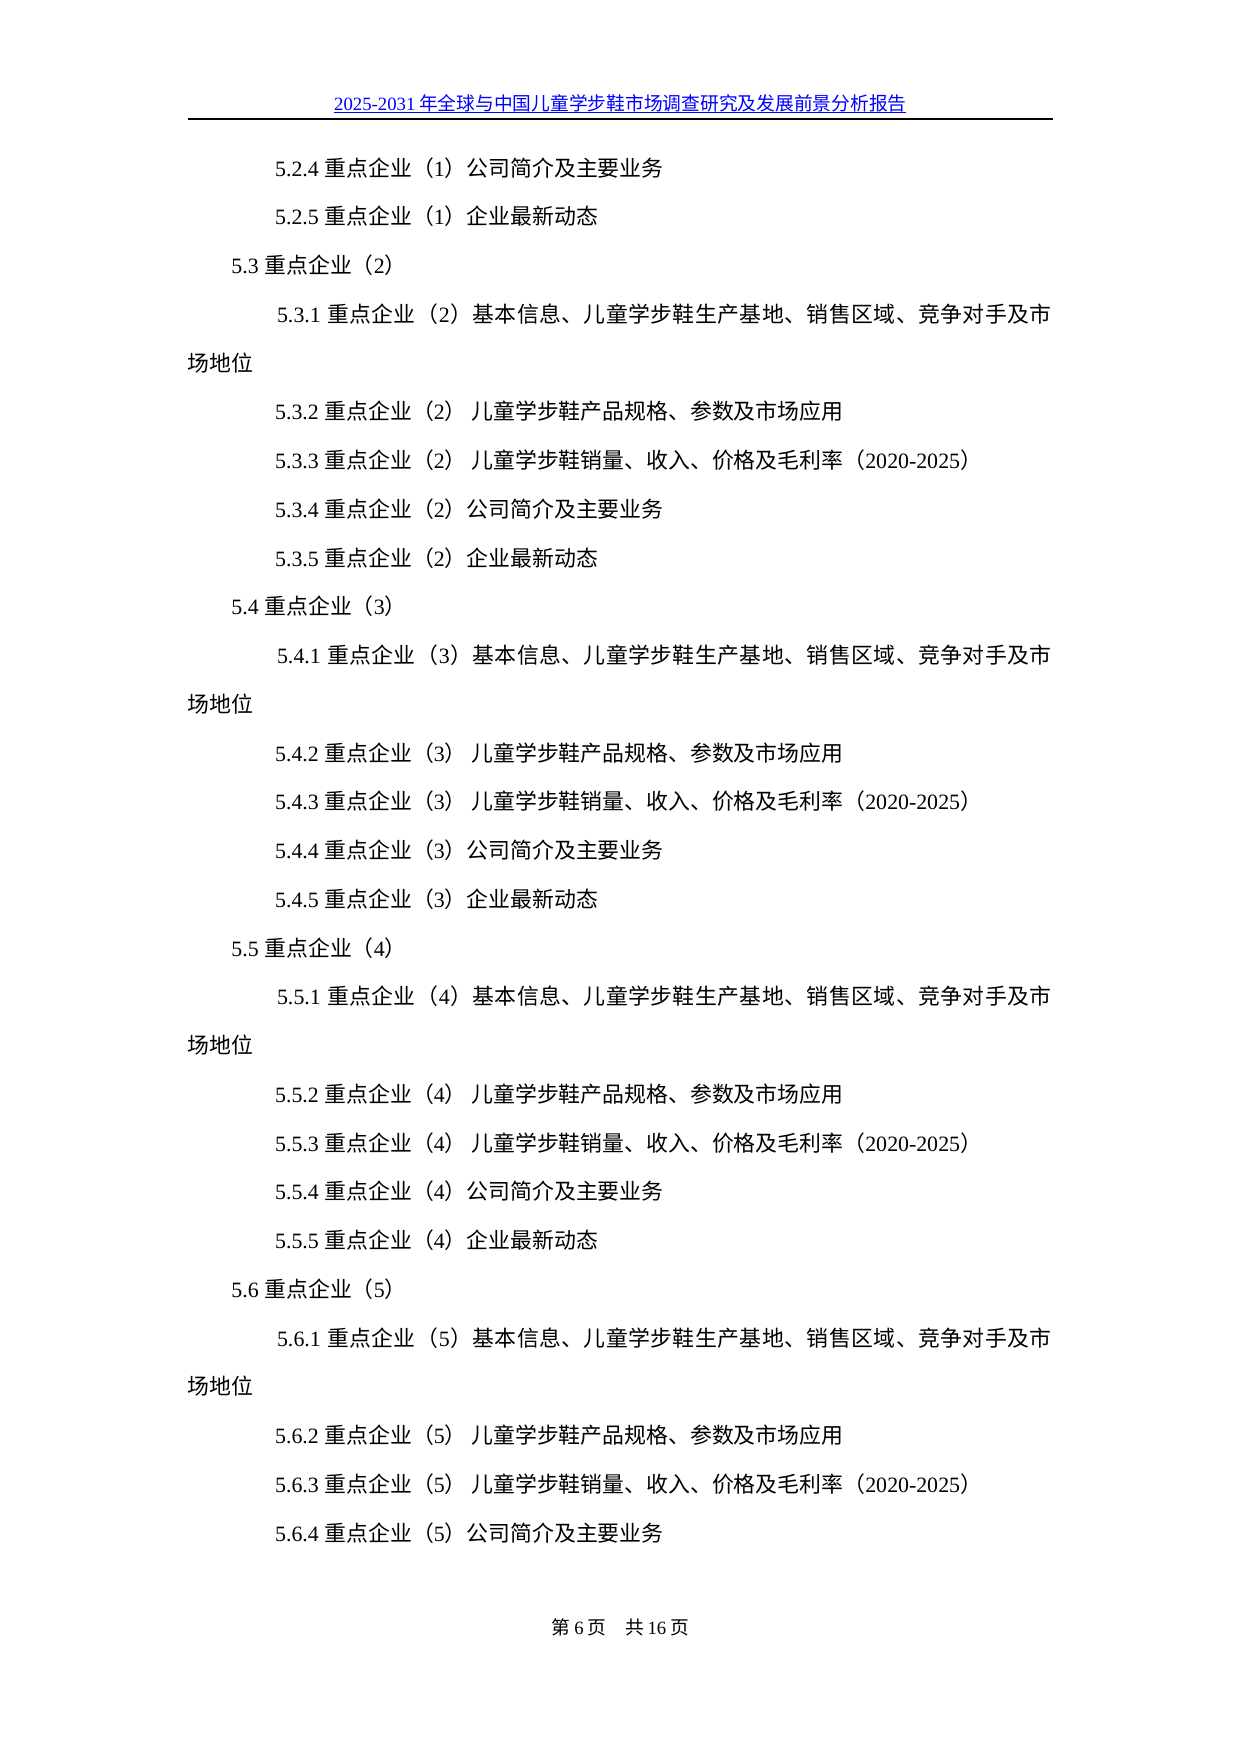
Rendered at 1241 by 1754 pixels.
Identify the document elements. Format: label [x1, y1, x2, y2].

text [187, 150, 1053, 1548]
